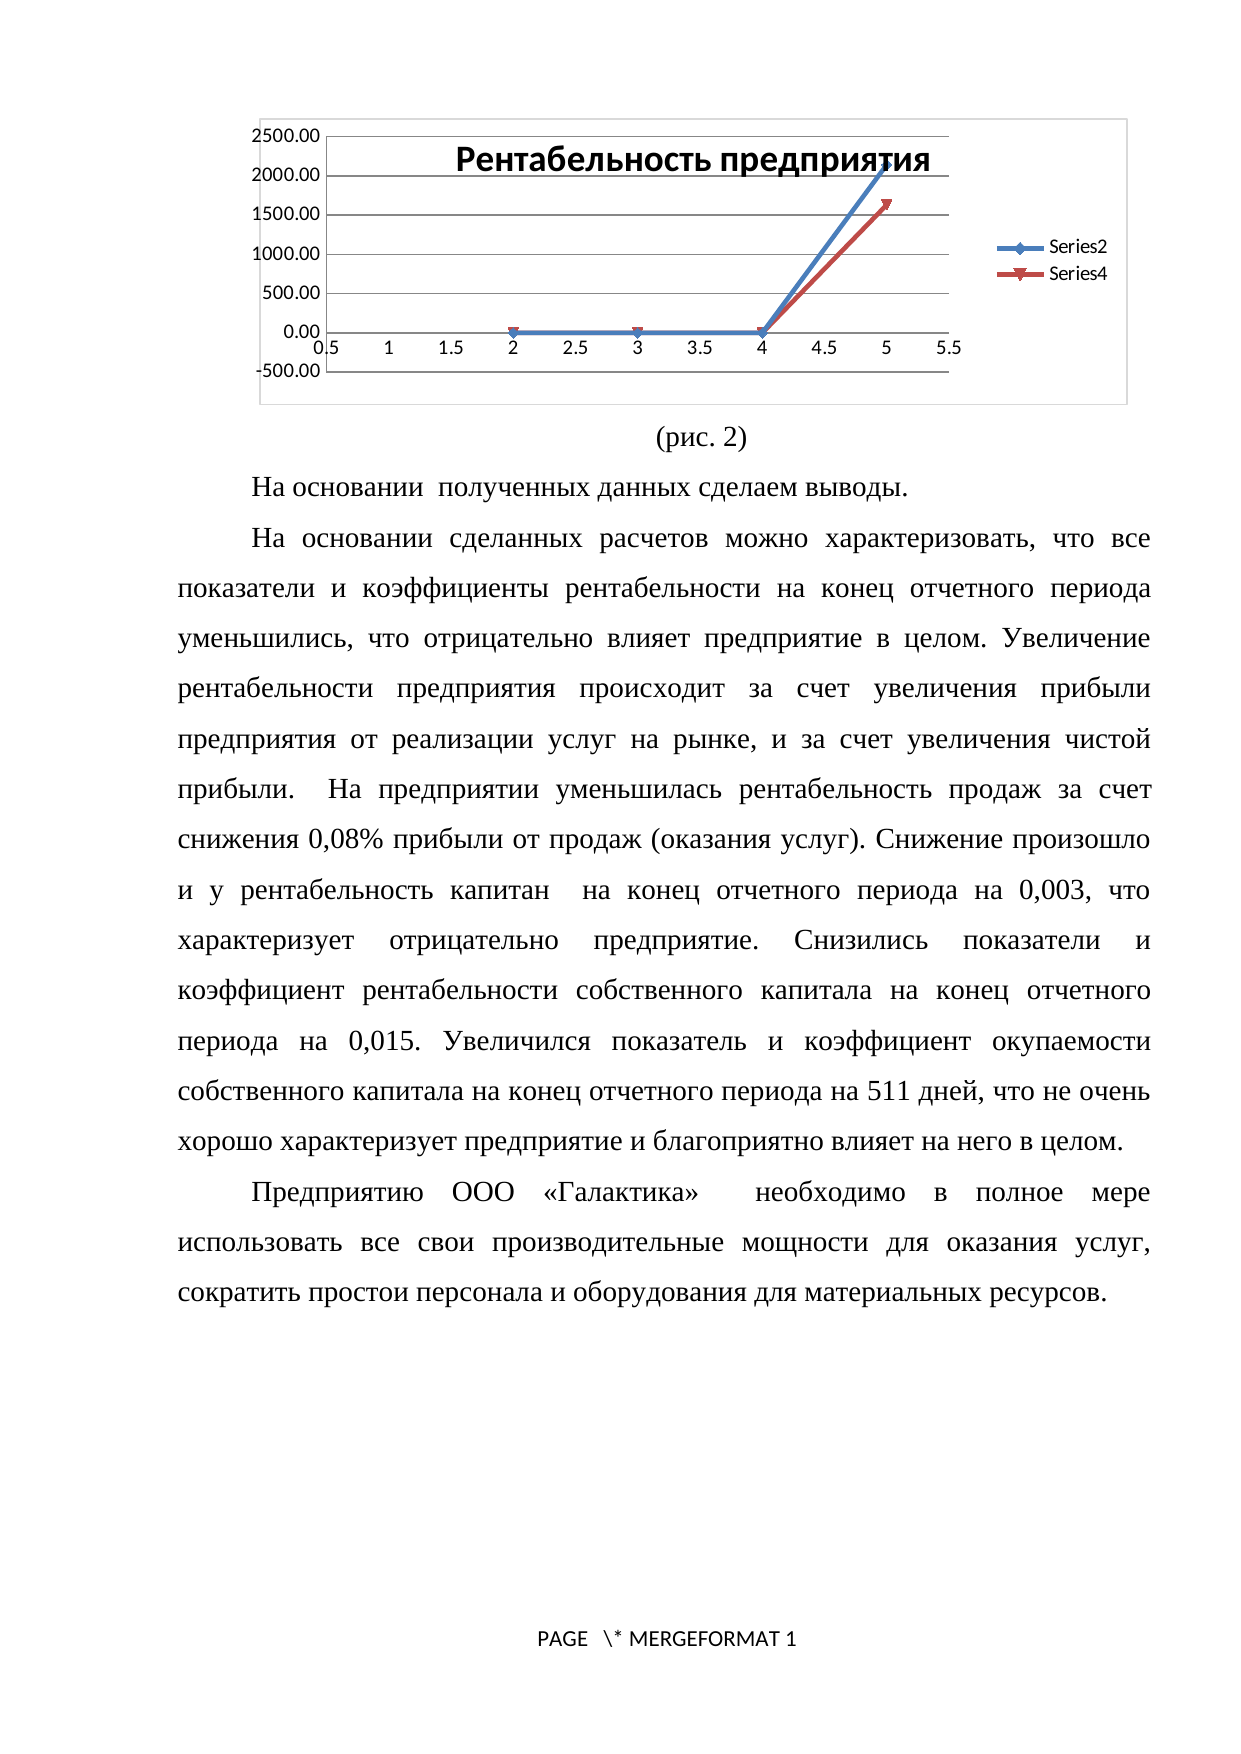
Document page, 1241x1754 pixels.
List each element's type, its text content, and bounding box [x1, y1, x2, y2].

text (рис. 2) [177, 419, 1152, 453]
text На основании полученных данных сделаем выводы. [177, 469, 1152, 503]
text Предприятию ООО «Галактика» необходимо в полное мере использовать все свои производительные мощности для оказания услуг, сократить простои персонала и оборудования для материальных ресурсов. [177, 1174, 1152, 1308]
text На основании сделанных расчетов можно характеризовать, что все показатели и коэффициенты рентабельности на конец отчетного периода уменьшились, что отрицательно влияет предприятие в целом. Увеличение рентабельности предприятия происходит за счет увеличения прибыли предприятия от реализации услуг на рынке, и за счет увеличения чистой прибыли. На предприятии уменьшилась рентабельность продаж за счет снижения 0,08% прибыли от продаж (оказания услуг). Снижение произошло и у рентабельность капитан на конец отчетного периода на 0,003, что характеризует отрицательно предприятие. Снизились показатели и коэффициент рентабельности собственного капитала на конец отчетного периода на 0,015. Увеличился показатель и коэффициент окупаемости собственного капитала на конец отчетного периода на 511 дней, что не очень хорошо характеризует предприятие и благоприятно влияет на него в целом. [177, 520, 1152, 1157]
